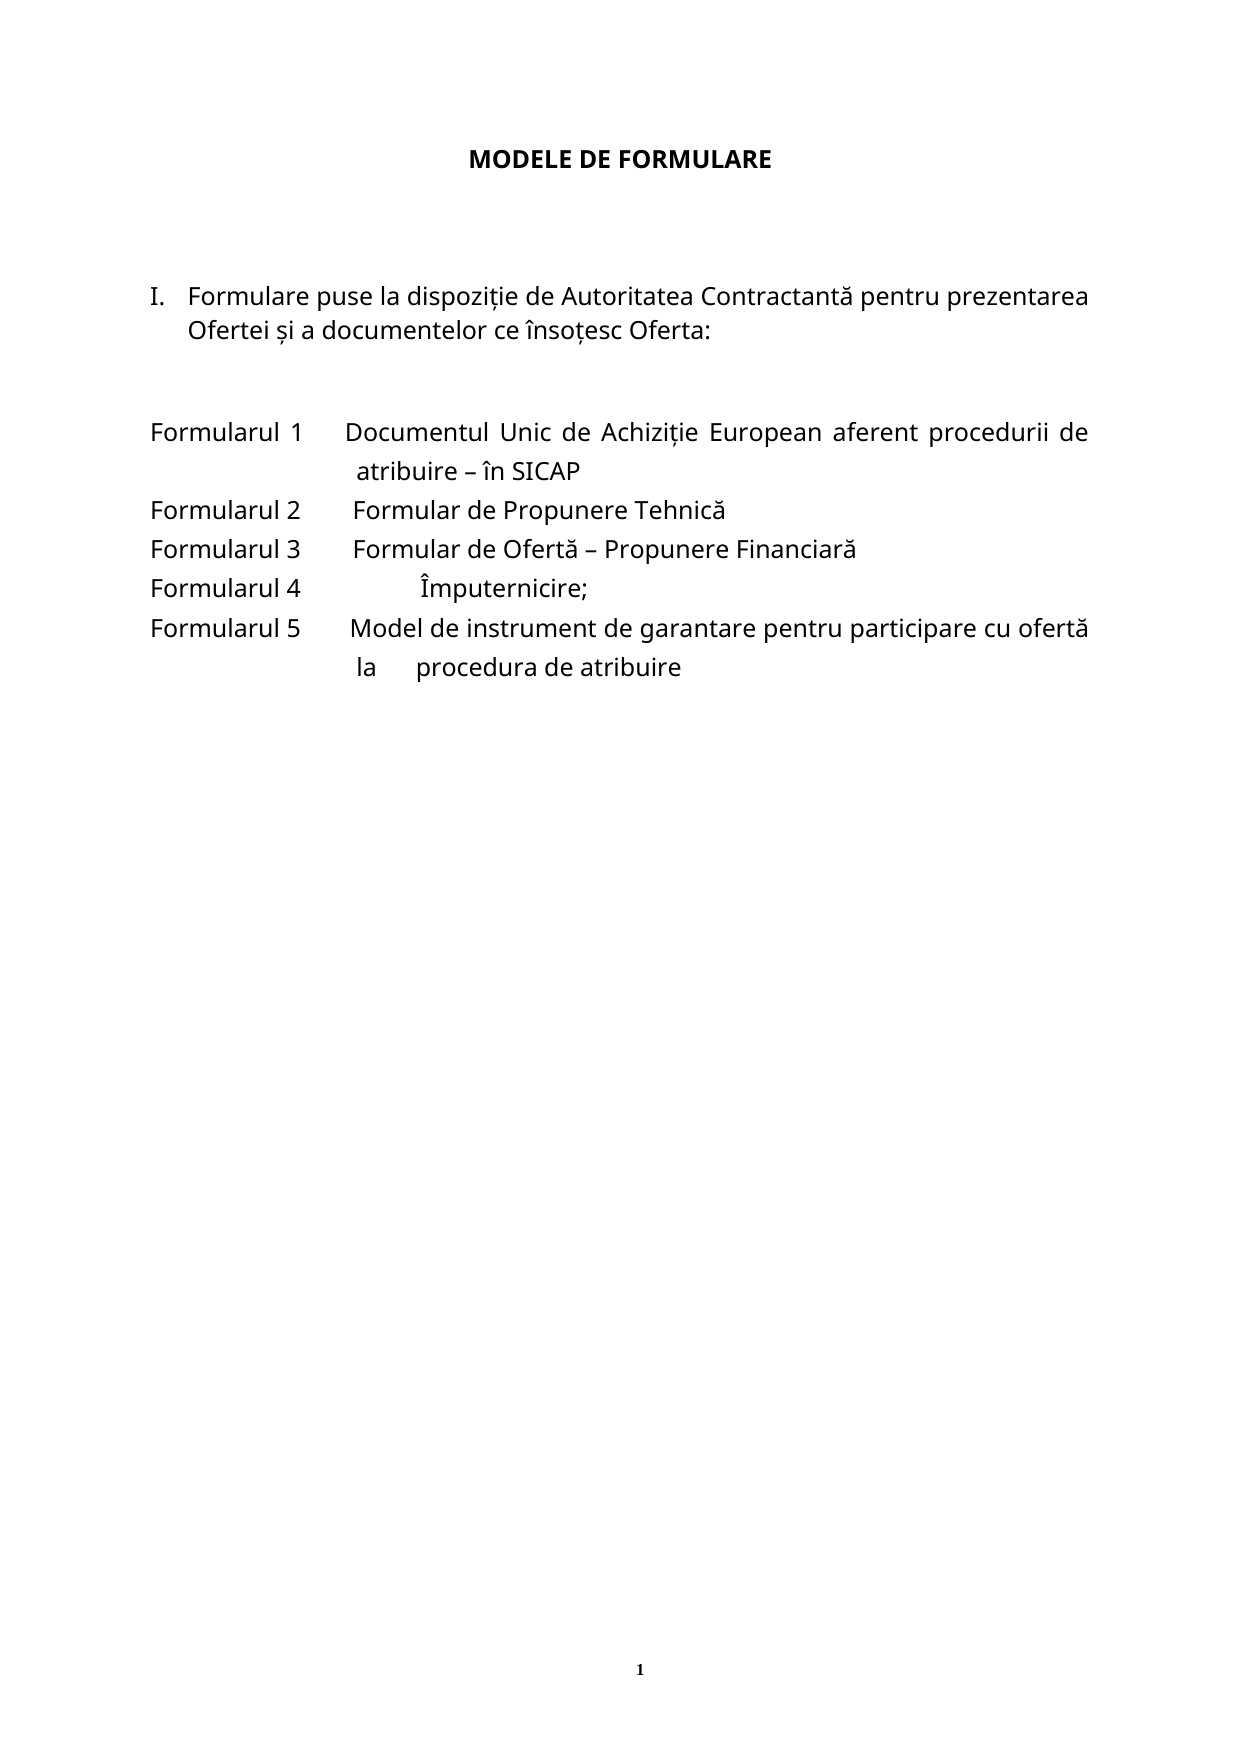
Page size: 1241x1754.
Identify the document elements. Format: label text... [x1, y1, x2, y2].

text Formularul 2 Formular de Propunere Tehnică [150, 493, 1090, 527]
text Formularul 4 Împuternicire; [150, 571, 1090, 605]
text Formularul 1 Documentul Unic de Achiziție European aferent procedurii de atribuire – în SICAP [150, 414, 1090, 488]
text Formularul 3 Formular de Ofertă – Propunere Financiară [150, 532, 1090, 566]
text MODELE DE FORMULARE [150, 142, 1090, 176]
text Formularul 5 Model de instrument de garantare pentru participare cu ofertă la procedura de atribuire [150, 610, 1090, 683]
list Formulare puse la dispoziție de Autoritatea Contractantă pentru prezentarea Ofertei și a documentelor ce însoțesc Oferta: [150, 278, 1090, 346]
